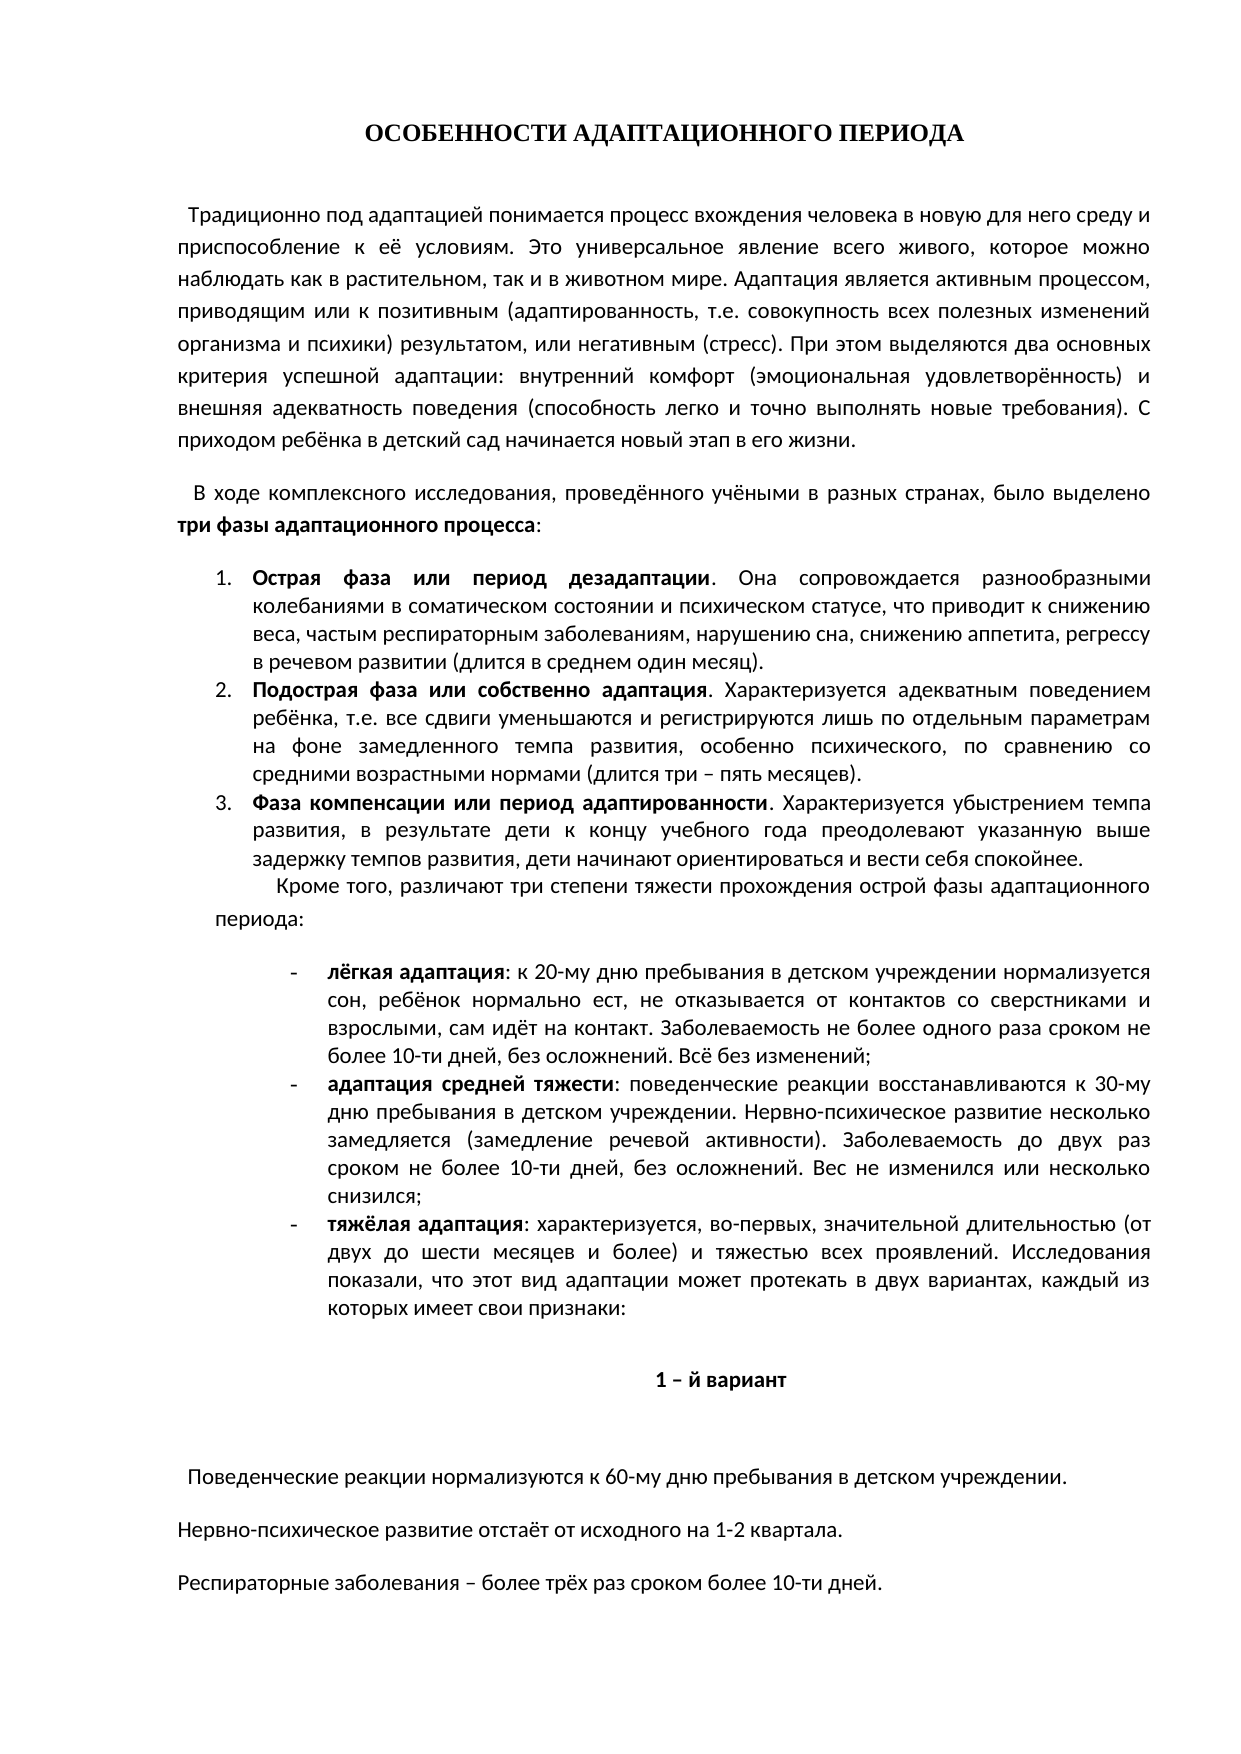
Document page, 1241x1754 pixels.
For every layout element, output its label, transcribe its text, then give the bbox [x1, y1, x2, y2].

text 1 – й вариант [290, 1365, 1152, 1393]
list Острая фаза или период дезадаптации. Она сопровождается разнообразными колебаниями в соматическом состоянии и психическом статусе, что приводит к снижению веса, частым респираторным заболеваниям, нарушению сна, снижению аппетита, регрессу в речевом развитии (длится в среднем один месяц). [215, 563, 1152, 676]
text Респираторные заболевания – более трёх раз сроком более 10-ти дней. [177, 1568, 1152, 1597]
text Поведенческие реакции нормализуются к 60-му дню пребывания в детском учреждении. [177, 1462, 1152, 1491]
list Подострая фаза или собственно адаптация. Характеризуется адекватным поведением ребёнка, т.е. все сдвиги уменьшаются и регистрируются лишь по отдельным параметрам на фоне замедленного темпа развития, особенно психического, по сравнению со средними возрастными нормами (длится три – пять месяцев). [215, 676, 1152, 788]
text Кроме того, различают три степени тяжести прохождения острой фазы адаптационного периода: [215, 872, 1152, 932]
list адаптация средней тяжести: поведенческие реакции восстанавливаются к 30-му дню пребывания в детском учреждении. Нервно-психическое развитие несколько замедляется (замедление речевой активности). Заболеваемость до двух раз сроком не более 10-ти дней, без осложнений. Вес не изменился или несколько снизился; [290, 1069, 1152, 1209]
text Традиционно под адаптацией понимается процесс вхождения человека в новую для него среду и приспособление к её условиям. Это универсальное явление всего живого, которое можно наблюдать как в растительном, так и в животном мире. Адаптация является активным процессом, приводящим или к позитивным (адаптированность, т.е. совокупность всех полезных изменений организма и психики) результатом, или негативным (стресс). При этом выделяются два основных критерия успешной адаптации: внутренний комфорт (эмоциональная удовлетворённость) и внешняя адекватность поведения (способность легко и точно выполнять новые требования). С приходом ребёнка в детский сад начинается новый этап в его жизни. [177, 200, 1152, 453]
list Фаза компенсации или период адаптированности. Характеризуется убыстрением темпа развития, в результате дети к концу учебного года преодолевают указанную выше задержку темпов развития, дети начинают ориентироваться и вести себя спокойнее. [215, 788, 1152, 872]
text Нервно-психическое развитие отстаёт от исходного на 1-2 квартала. [177, 1516, 1152, 1543]
text В ходе комплексного исследования, проведённого учёными в разных странах, было выделено три фазы адаптационного процесса: [177, 478, 1152, 538]
list лёгкая адаптация: к 20-му дню пребывания в детском учреждении нормализуется сон, ребёнок нормально ест, не отказывается от контактов со сверстниками и взрослыми, сам идёт на контакт. Заболеваемость не более одного раза сроком не более 10-ти дней, без осложнений. Всё без изменений; [290, 957, 1152, 1069]
title ОСОБЕННОСТИ АДАПТАЦИОННОГО ПЕРИОДА [177, 118, 1152, 147]
list тяжёлая адаптация: характеризуется, во-первых, значительной длительностью (от двух до шести месяцев и более) и тяжестью всех проявлений. Исследования показали, что этот вид адаптации может протекать в двух вариантах, каждый из которых имеет свои признаки: [290, 1209, 1152, 1321]
